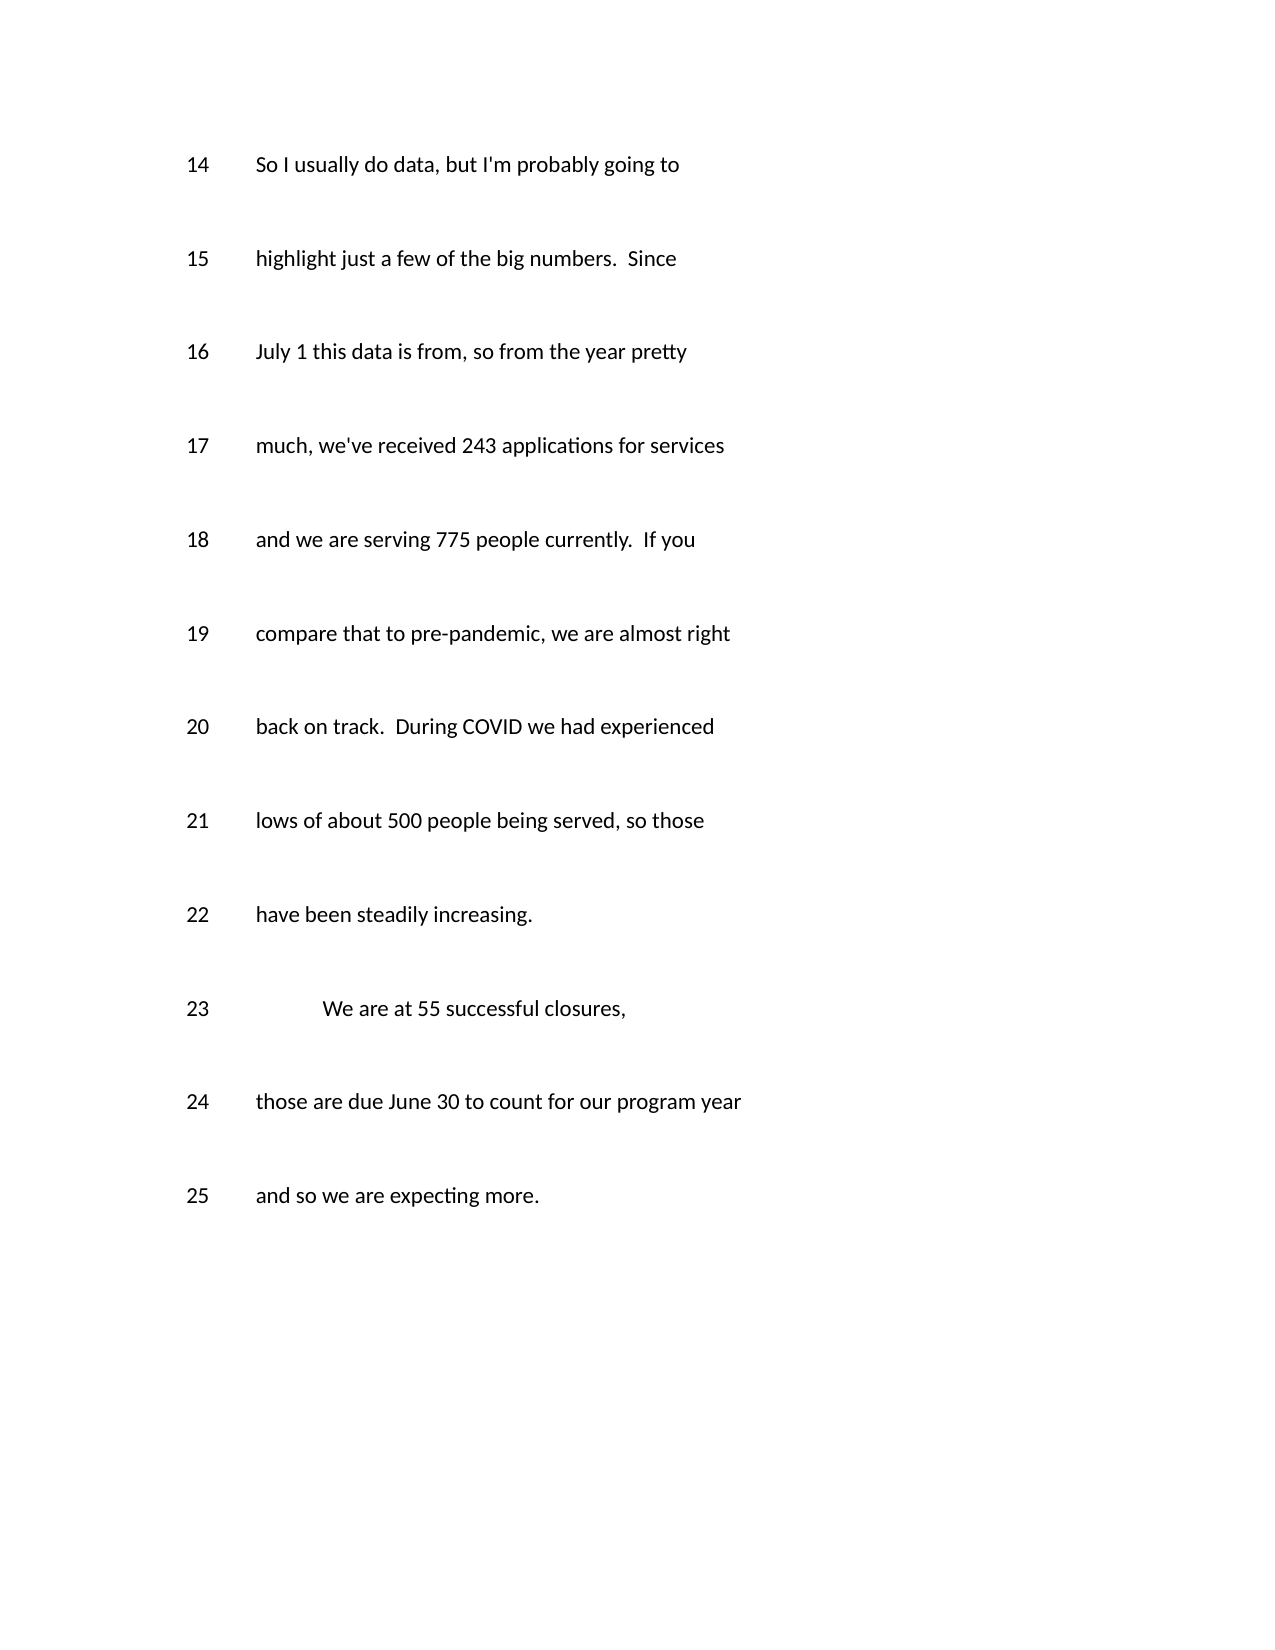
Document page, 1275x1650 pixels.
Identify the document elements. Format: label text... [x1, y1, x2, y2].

text 14 So I usually do data, but I'm probably going to [150, 150, 1125, 178]
text 17 much, we've received 243 applications for services [150, 431, 1125, 459]
text 21 lows of about 500 people being served, so those [150, 806, 1125, 834]
text 18 and we are serving 775 people currently. If you [150, 525, 1125, 553]
text 19 compare that to pre-pandemic, we are almost right [150, 619, 1125, 647]
text 16 July 1 this data is from, so from the year pretty [150, 337, 1125, 366]
text 23 We are at 55 successful closures, [150, 994, 1125, 1022]
text 15 highlight just a few of the big numbers. Since [150, 244, 1125, 272]
text 22 have been steadily increasing. [150, 900, 1125, 928]
text 20 back on track. During COVID we had experienced [150, 712, 1125, 741]
text 24 those are due June 30 to count for our program year [150, 1087, 1125, 1116]
text 25 and so we are expecting more. [150, 1181, 1125, 1209]
